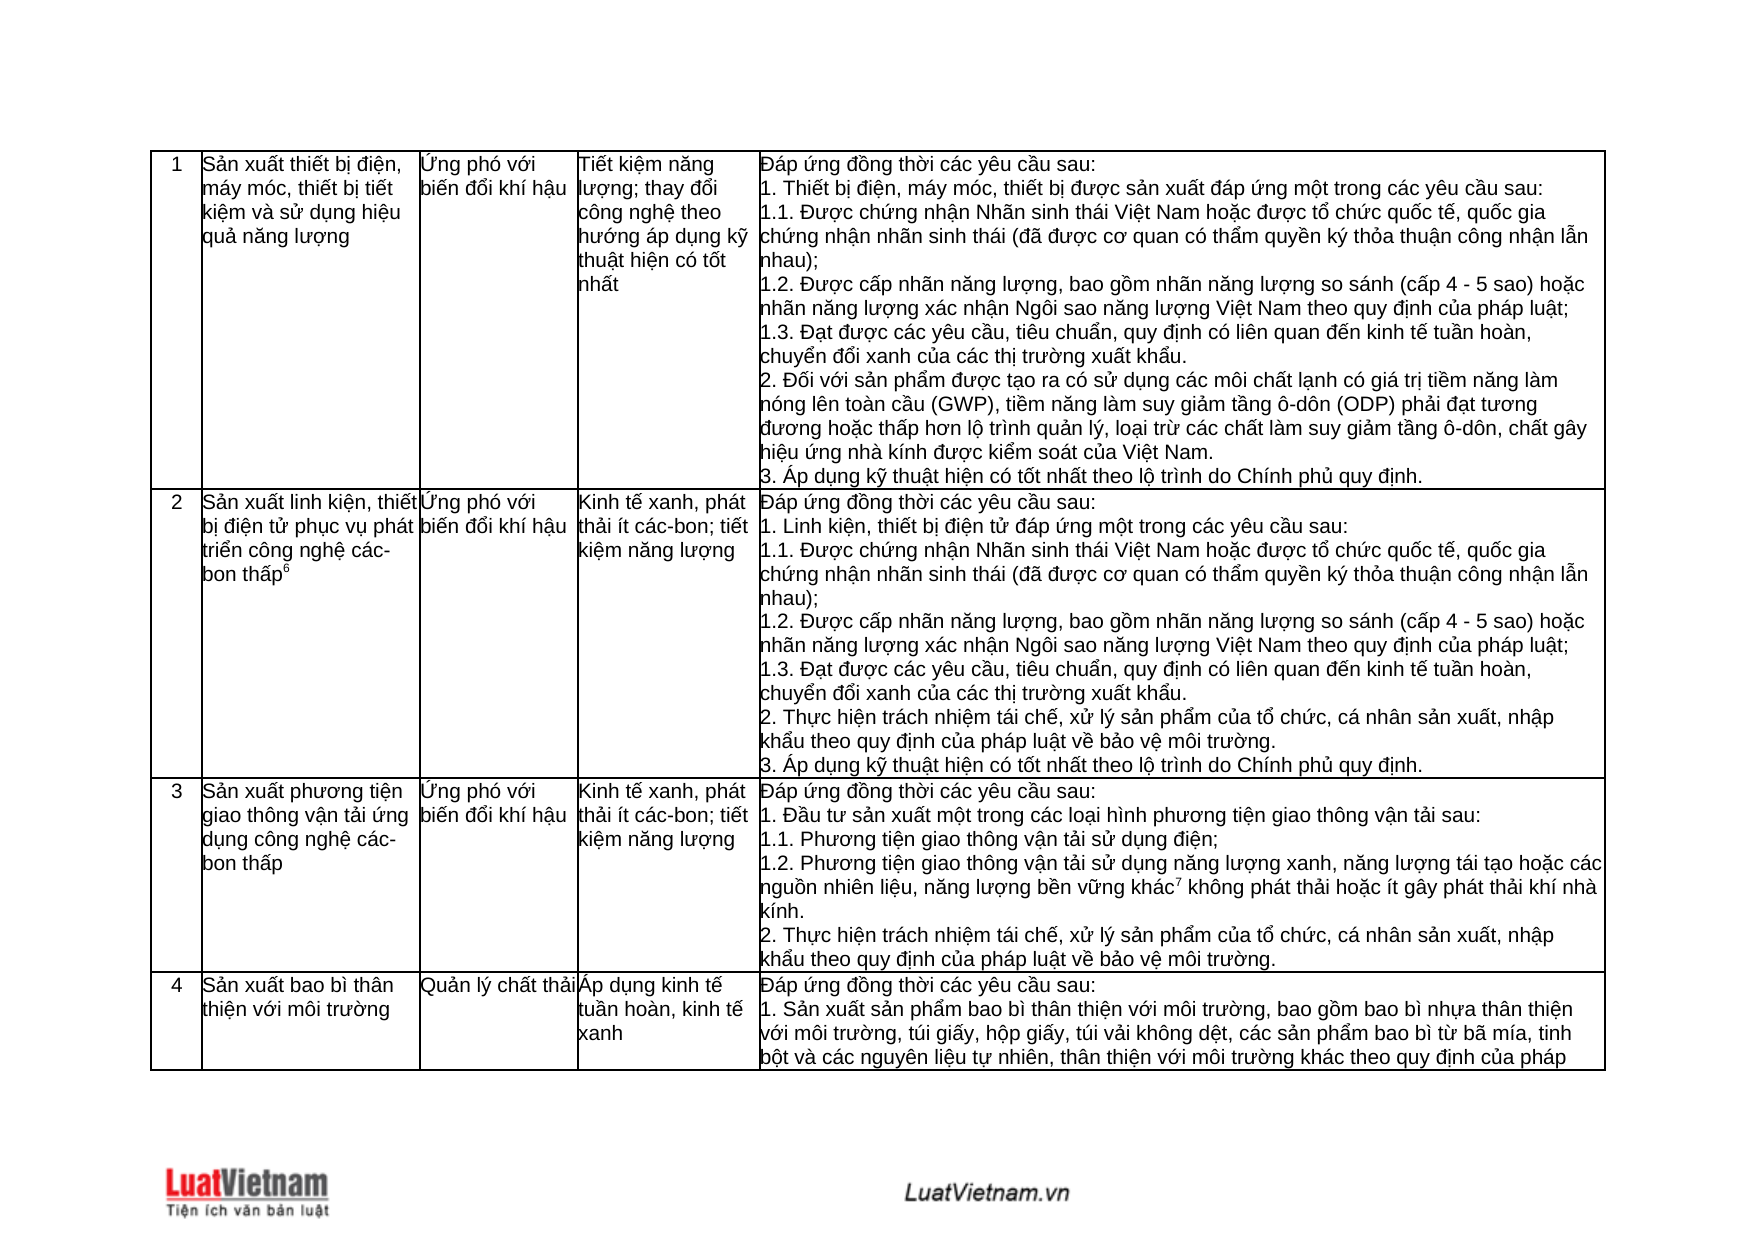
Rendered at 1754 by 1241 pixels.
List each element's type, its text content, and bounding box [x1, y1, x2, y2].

table_cell Đáp ứng đồng thời các yêu cầu sau: 1. Linh kiện, thiết bị điện tử đáp ứng một trong các yêu cầu sau: 1.1. Được chứng nhận Nhãn sinh thái Việt Nam hoặc được tổ chức quốc tế, quốc gia chứng nhận nhãn sinh thái (đã được cơ quan có thẩm quyền ký thỏa thuận công nhận lẫn nhau); 1.2. Được cấp nhãn năng lượng, bao gồm nhãn năng lượng so sánh (cấp 4 - 5 sao) hoặc nhãn năng lượng xác nhận Ngôi sao năng lượng Việt Nam theo quy định của pháp luật; 1.3. Đạt được các yêu cầu, tiêu chuẩn, quy định có liên quan đến kinh tế tuần hoàn, chuyển đổi xanh của các thị trường xuất khẩu. 2. Thực hiện trách nhiệm tái chế, xử lý sản phẩm của tổ chức, cá nhân sản xuất, nhập khẩu theo quy định của pháp luật về bảo vệ môi trường. 3. Áp dụng kỹ thuật hiện có tốt nhất theo lộ trình do Chính phủ quy định. [761, 490, 1604, 777]
table_cell 4 [152, 973, 201, 1069]
table_cell 2 [152, 490, 201, 777]
table_cell Kinh tế xanh, phát thải ít các-bon; tiết kiệm năng lượng [579, 779, 759, 971]
table_cell Đáp ứng đồng thời các yêu cầu sau: 1. Thiết bị điện, máy móc, thiết bị được sản xuất đáp ứng một trong các yêu cầu sau: 1.1. Được chứng nhận Nhãn sinh thái Việt Nam hoặc được tổ chức quốc tế, quốc gia chứng nhận nhãn sinh thái (đã được cơ quan có thẩm quyền ký thỏa thuận công nhận lẫn nhau); 1.2. Được cấp nhãn năng lượng, bao gồm nhãn năng lượng so sánh (cấp 4 - 5 sao) hoặc nhãn năng lượng xác nhận Ngôi sao năng lượng Việt Nam theo quy định của pháp luật; 1.3. Đạt được các yêu cầu, tiêu chuẩn, quy định có liên quan đến kinh tế tuần hoàn, chuyển đổi xanh của các thị trường xuất khẩu. 2. Đối với sản phẩm được tạo ra có sử dụng các môi chất lạnh có giá trị tiềm năng làm nóng lên toàn cầu (GWP), tiềm năng làm suy giảm tầng ô-dôn (ODP) phải đạt tương đương hoặc thấp hơn lộ trình quản lý, loại trừ các chất làm suy giảm tầng ô-dôn, chất gây hiệu ứng nhà kính được kiểm soát của Việt Nam. 3. Áp dụng kỹ thuật hiện có tốt nhất theo lộ trình do Chính phủ quy định. [761, 152, 1604, 487]
table_cell Đáp ứng đồng thời các yêu cầu sau: 1. Đầu tư sản xuất một trong các loại hình phương tiện giao thông vận tải sau: 1.1. Phương tiện giao thông vận tải sử dụng điện; 1.2. Phương tiện giao thông vận tải sử dụng năng lượng xanh, năng lượng tái tạo hoặc các nguồn nhiên liệu, năng lượng bền vững khác7 không phát thải hoặc ít gây phát thải khí nhà kính. 2. Thực hiện trách nhiệm tái chế, xử lý sản phẩm của tổ chức, cá nhân sản xuất, nhập khẩu theo quy định của pháp luật về bảo vệ môi trường. [761, 779, 1604, 971]
picture [150, 1146, 1089, 1241]
table_cell Ứng phó với biến đổi khí hậu [421, 152, 577, 487]
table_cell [761, 973, 1604, 1069]
table_cell Tiết kiệm năng lượng; thay đổi công nghệ theo hướng áp dụng kỹ thuật hiện có tốt nhất [579, 152, 759, 487]
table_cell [579, 973, 759, 1069]
table_cell Sản xuất thiết bị điện, máy móc, thiết bị tiết kiệm và sử dụng hiệu quả năng lượng [203, 152, 419, 487]
table_cell 3 [152, 779, 201, 971]
table_cell Quản lý chất thải [421, 973, 577, 1069]
table_cell Ứng phó với biến đổi khí hậu [421, 490, 577, 777]
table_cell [203, 973, 419, 1069]
table_cell Kinh tế xanh, phát thải ít các-bon; tiết kiệm năng lượng [579, 490, 759, 777]
table_cell Sản xuất phương tiện giao thông vận tải ứng dụng công nghệ các-bon thấp [203, 779, 419, 971]
table_cell Sản xuất linh kiện, thiết bị điện tử phục vụ phát triển công nghệ các-bon thấp6 [203, 490, 419, 777]
table_cell 1 [152, 152, 201, 487]
table_cell Ứng phó với biến đổi khí hậu [421, 779, 577, 971]
